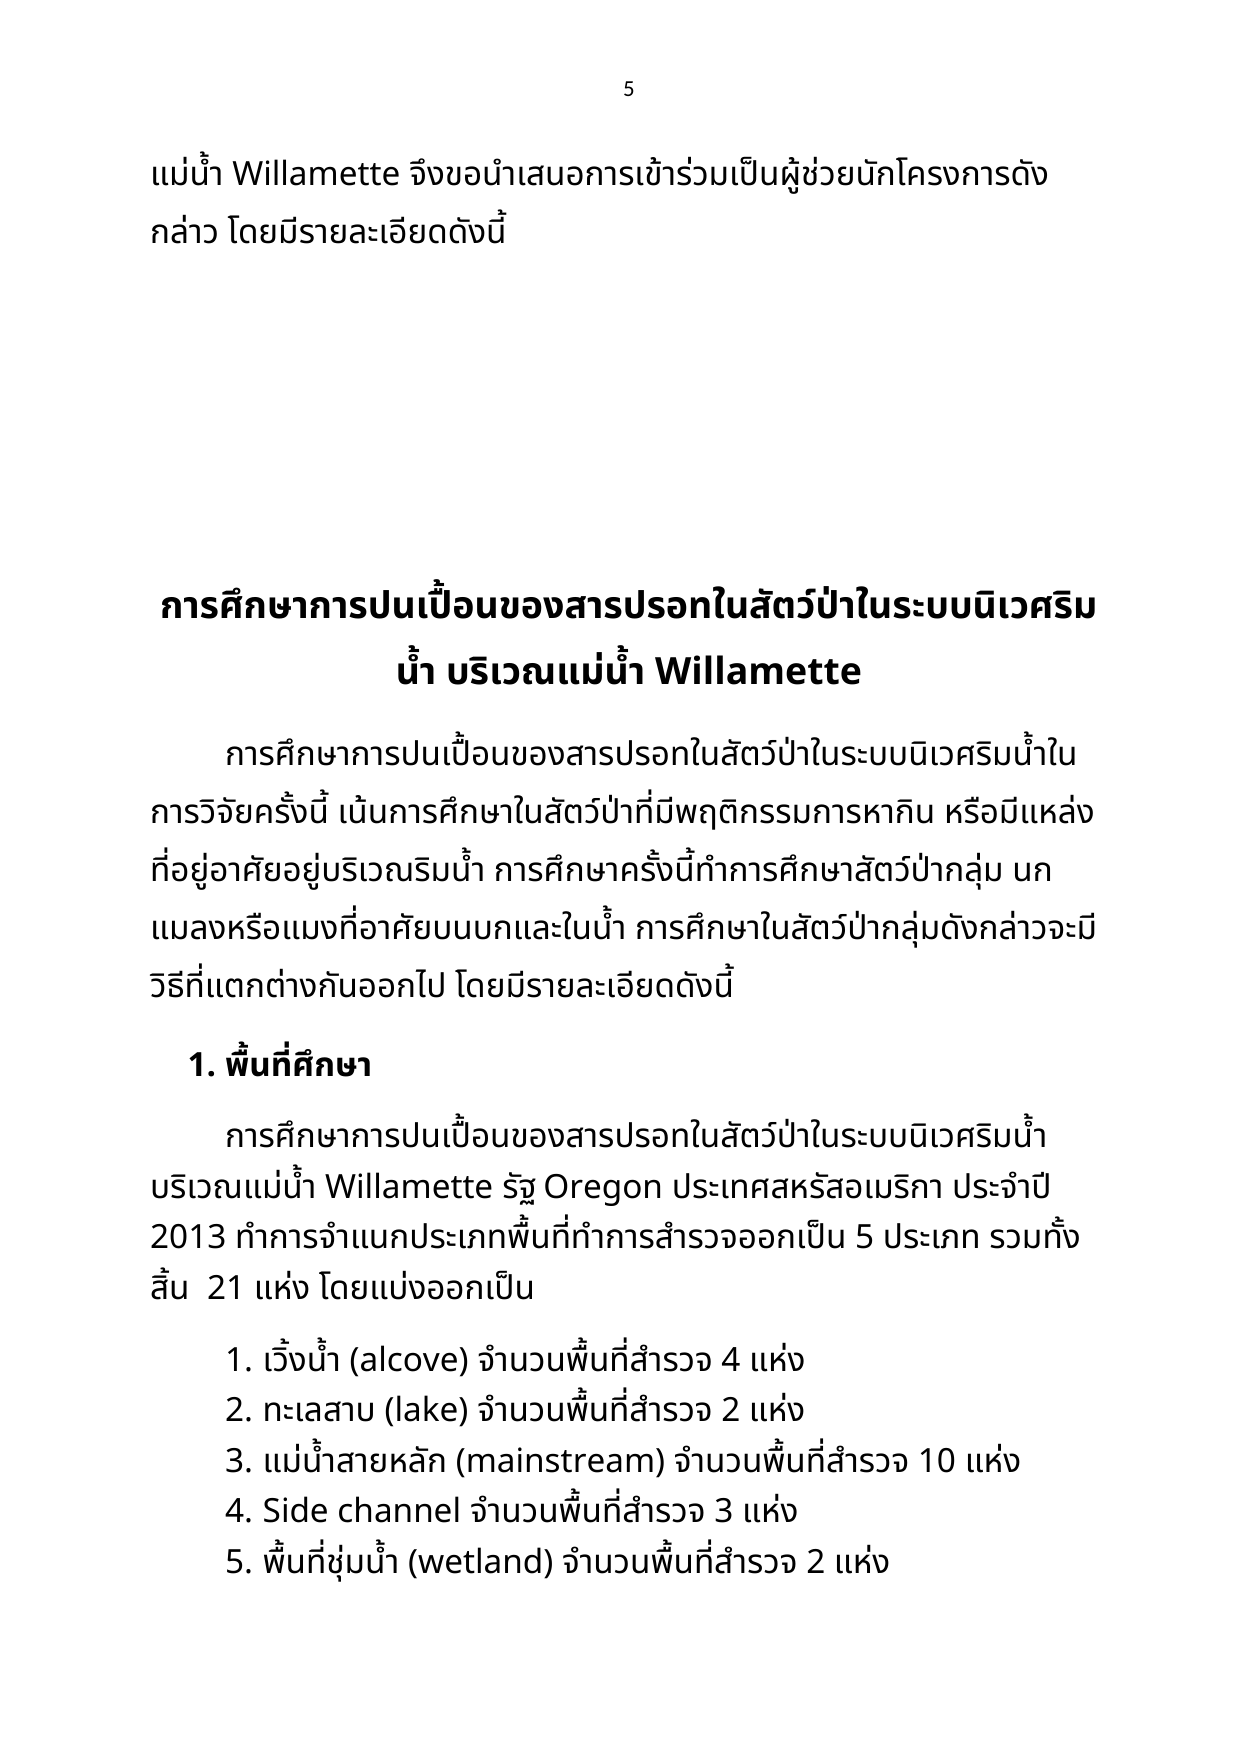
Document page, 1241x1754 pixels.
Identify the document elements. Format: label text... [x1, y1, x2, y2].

list เวิ้งน้ำ (alcove) จำนวนพื้นที่สำรวจ 4 แห่ง [225, 1335, 1107, 1386]
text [150, 150, 1107, 258]
list พื้นที่ชุ่มน้ำ (wetland) จำนวนพื้นที่สำรวจ 2 แห่ง [225, 1538, 1107, 1588]
list Side channel จำนวนพื้นที่สำรวจ 3 แห่ง [225, 1487, 1107, 1538]
text การศึกษาการปนเปื้อนของสารปรอทในสัตว์ป่าในระบบนิเวศริมน้ำ บริเวณแม่น้ำ Willamette รัฐOregon ประเทศสหรัสอเมริกา ประจำปี 2013 ทำการจำแนกประเภทพื้นที่ทำการสำรวจออกเป็น 5 ประเภท รวมทั้งสิ้น 21 แห่ง โดยแบ่งออกเป็น [150, 1112, 1107, 1314]
list พื้นที่ศึกษา [187, 1041, 1107, 1091]
list ทะเลสาบ (lake) จำนวนพื้นที่สำรวจ 2 แห่ง [225, 1386, 1107, 1437]
text การศึกษาการปนเปื้อนของสารปรอทในสัตว์ป่าในระบบนิเวศริมน้ำ บริเวณแม่น้ำ Willamette [150, 579, 1107, 701]
list แม่น้ำสายหลัก (mainstream) จำนวนพื้นที่สำรวจ 10 แห่ง [225, 1437, 1107, 1487]
text การศึกษาการปนเปื้อนของสารปรอทในสัตว์ป่าในระบบนิเวศริมน้ำในการวิจัยครั้งนี้ เน้นการศึกษาในสัตว์ป่าที่มีพฤติกรรมการหากิน หรือมีแหล่งที่อยู่อาศัยอยู่บริเวณริมน้ำ การศึกษาครั้งนี้ทำการศึกษาสัตว์ป่ากลุ่ม นก แมลงหรือแมงที่อาศัยบนบกและในน้ำ การศึกษาในสัตว์ป่ากลุ่มดังกล่าวจะมีวิธีที่แตกต่างกันออกไป โดยมีรายละเอียดดังนี้ [150, 730, 1107, 1012]
